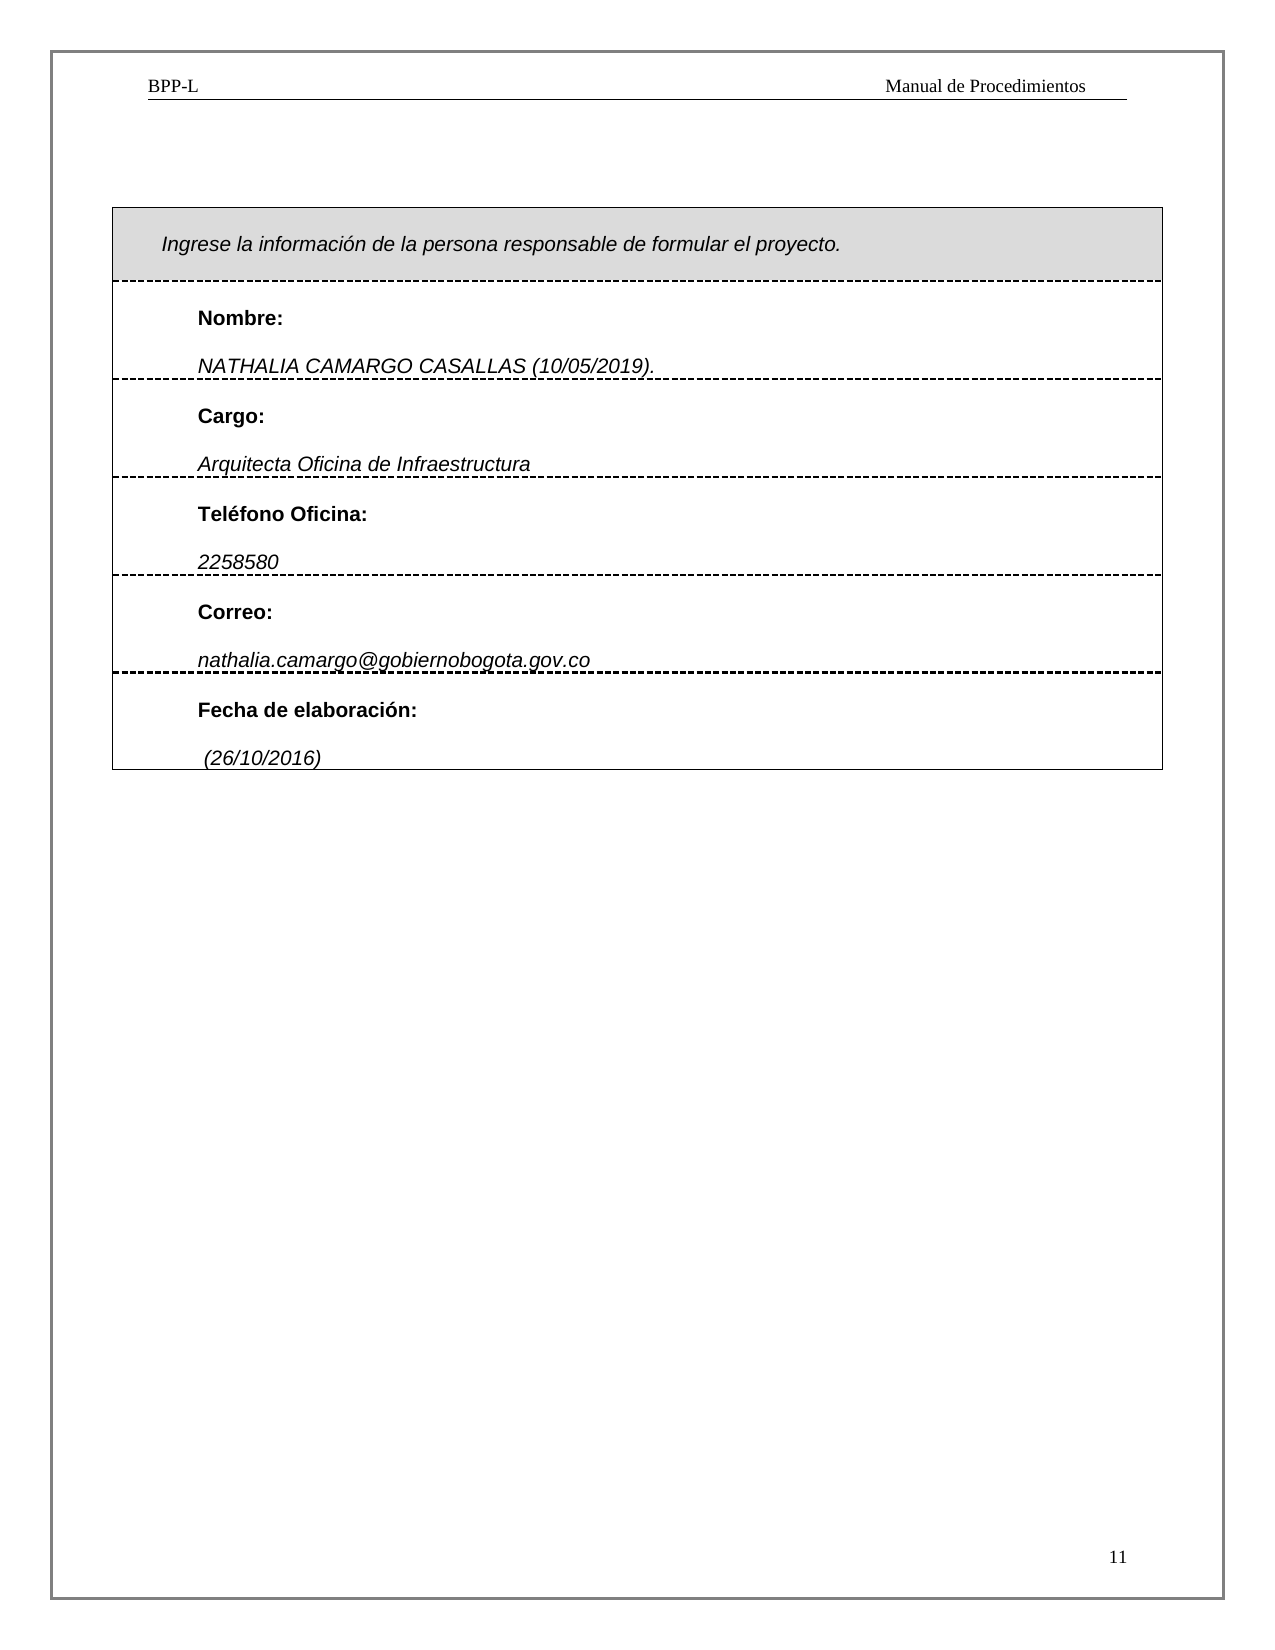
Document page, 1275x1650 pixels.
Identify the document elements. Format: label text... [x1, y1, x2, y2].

table_cell Cargo: Arquitecta Oficina de Infraestructura [113, 378, 1162, 476]
table_cell Teléfono Oficina: 2258580 [113, 476, 1162, 573]
table_cell Correo: nathalia.camargo@gobiernobogota.gov.co [113, 574, 1162, 671]
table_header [113, 208, 1162, 280]
table_cell Fecha de elaboración: (26/10/2016) [113, 671, 1162, 769]
table_cell Nombre: NATHALIA CAMARGO CASALLAS (10/05/2019). [113, 280, 1162, 378]
